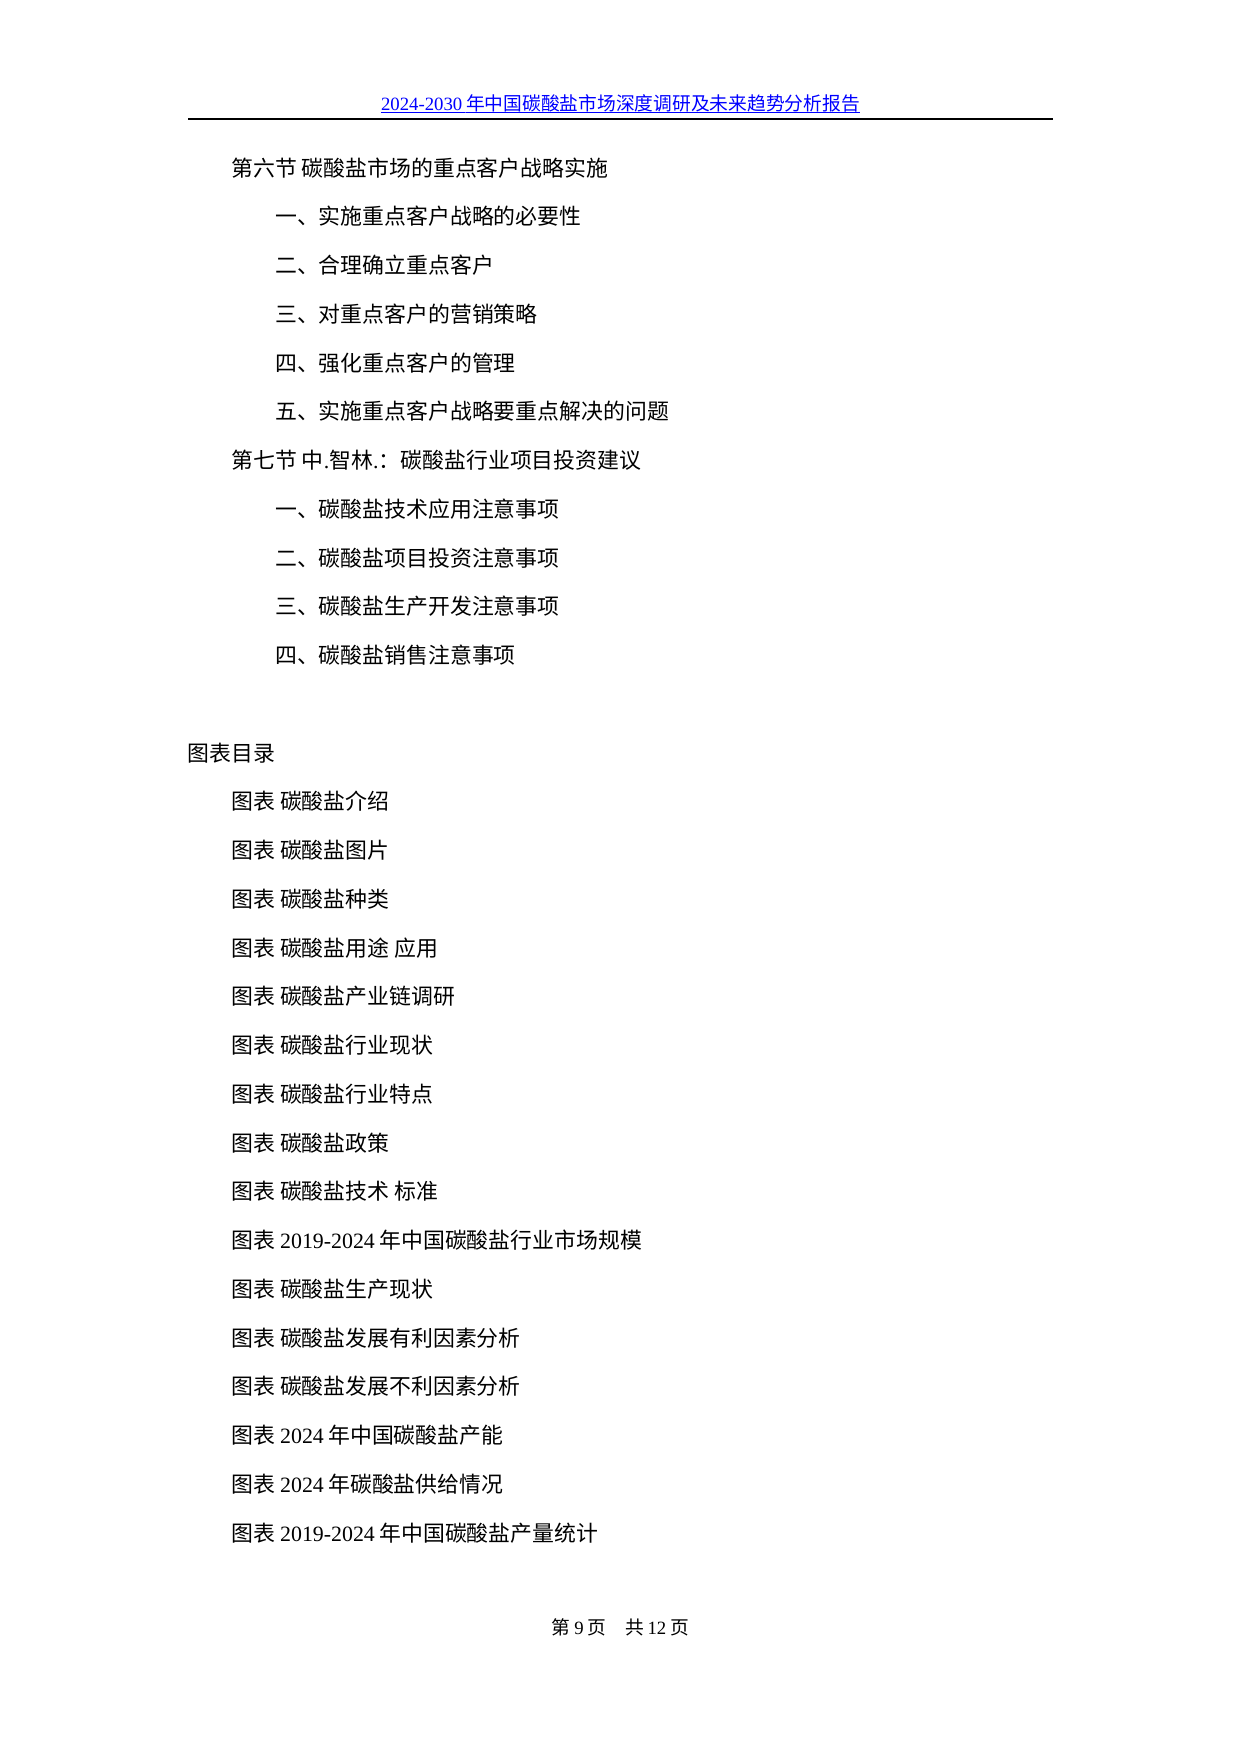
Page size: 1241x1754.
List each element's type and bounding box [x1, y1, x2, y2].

text [187, 150, 1053, 1548]
